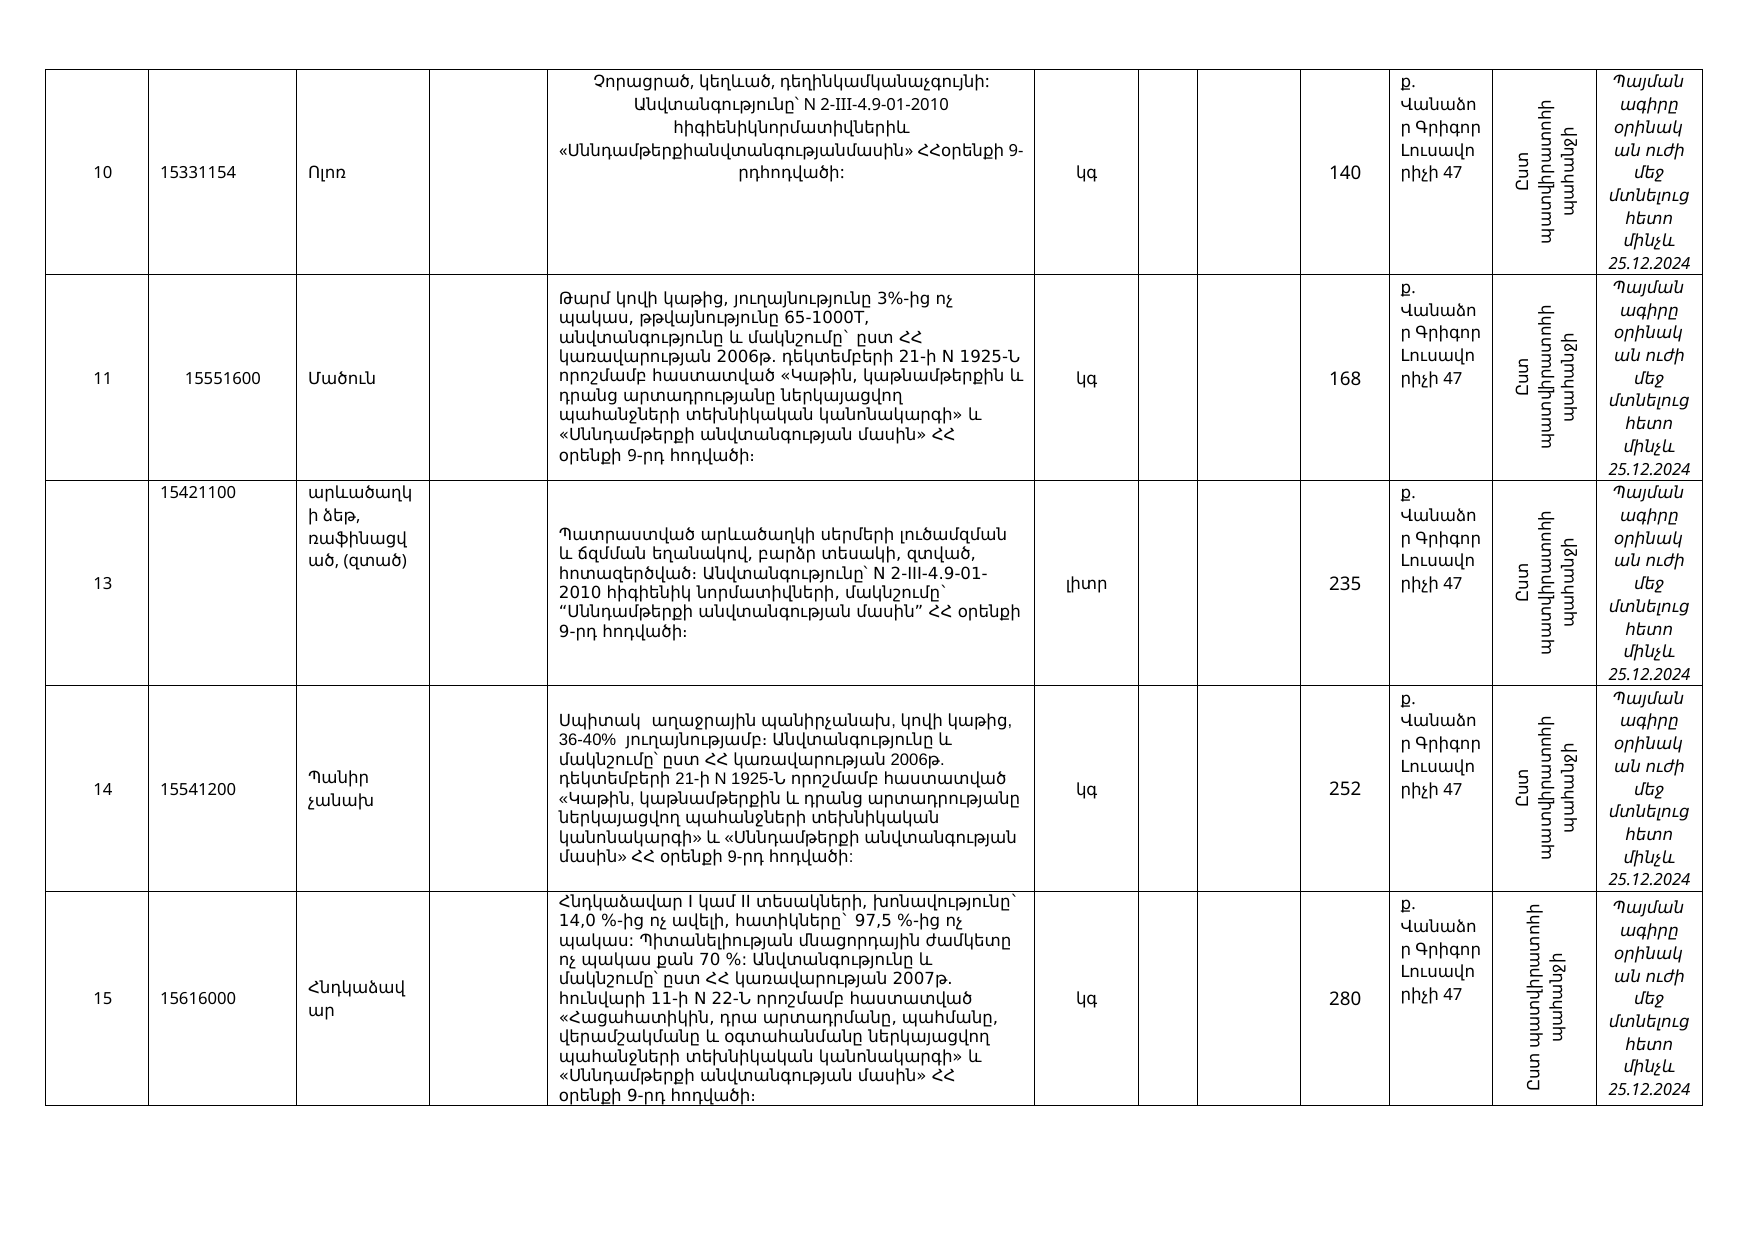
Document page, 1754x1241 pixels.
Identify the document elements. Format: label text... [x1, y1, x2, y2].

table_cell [1597, 70, 1702, 274]
table_cell [1198, 70, 1300, 274]
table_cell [1493, 70, 1596, 274]
table_cell 15 [46, 892, 148, 1105]
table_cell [1390, 70, 1492, 274]
table_cell [1198, 481, 1300, 685]
table_cell [430, 275, 547, 480]
table_cell կգ [1035, 686, 1138, 891]
table_cell [430, 481, 547, 685]
table_cell 15331154 [149, 70, 296, 274]
table_cell կգ [1035, 892, 1138, 1105]
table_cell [1390, 892, 1492, 1105]
table_cell 14 [46, 686, 148, 891]
table_cell Ըստ պատվիրատոհի պահանջի [1493, 275, 1596, 480]
table_cell [430, 70, 547, 274]
table_cell ք. Վանաձոր Գրիգոր Լուսավորիչի 47 [1390, 686, 1492, 891]
table_cell 15551600 [149, 275, 296, 480]
table_cell [1139, 481, 1197, 685]
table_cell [1597, 892, 1702, 1105]
table_cell ք. Վանաձոր Գրիգոր Լուսավորիչի 47 [1390, 481, 1492, 685]
table_cell Սպիտակ աղաջրային պանիրչանախ, կովի կաթից, 36-40% յուղայնությամբ։ Անվտանգությունը և մակնշումը՝ ըստ ՀՀ կառավարության 2006թ. դեկտեմբերի 21-ի N 1925-Ն որոշմամբ հաստատված «Կաթին, կաթնամթերքին և դրանց արտադրությանը ներկայացվող պահանջների տեխնիկական կանոնակարգի» և «Սննդամթերքի անվտանգության մասին» ՀՀ օրենքի 9-րդ հոդվածի: [548, 686, 1034, 891]
table_cell 280 [1301, 892, 1389, 1105]
table_cell 252 [1301, 686, 1389, 891]
table_cell Չորացրած, կեղևած, դեղինկամկանաչգույնի: Անվտանգությունը՝ N 2-III-4.9-01-2010 հիգիենիկնորմատիվներիև «Սննդամթերքիանվտանգությանմասին» ՀՀօրենքի 9-րդհոդվածի: [548, 70, 1034, 274]
table_cell [430, 686, 547, 891]
table_cell 15616000 [149, 892, 296, 1105]
table_cell 10 [46, 70, 148, 274]
table_cell 168 [1301, 275, 1389, 480]
table_cell ք. Վանաձոր Գրիգոր Լուսավորիչի 47 [1390, 275, 1492, 480]
table_cell Թարմ կովի կաթից, յուղայնությունը 3%-ից ոչ պակաս, թթվայնությունը 65-1000T, անվտանգությունը և մակնշումը` ըստ ՀՀ կառավարության 2006թ. դեկտեմբերի 21-ի N 1925-Ն որոշմամբ հաստատված «Կաթին, կաթնամթերքին և դրանց արտադրությանը ներկայացվող պահանջների տեխնիկական կանոնակարգի» և «Սննդամթերքի անվտանգության մասին» ՀՀ օրենքի 9-րդ հոդվածի։ [548, 275, 1034, 480]
table_cell 11 [46, 275, 148, 480]
table_cell [1139, 275, 1197, 480]
table_cell Ոլոռ [297, 70, 429, 274]
table_cell Ըստ պատվիրատոհի պահանջի [1493, 481, 1596, 685]
table_cell Պայմանագիրը օրինական ուժի մեջ մտնելուց հետո մինչև 25.12.2024 [1597, 275, 1702, 480]
table_cell Պանիր չանախ [297, 686, 429, 891]
table_cell [1139, 892, 1197, 1105]
table_cell [1139, 70, 1197, 274]
table_cell [430, 892, 547, 1105]
table_cell լիտր [1035, 481, 1138, 685]
table_cell [1139, 686, 1197, 891]
table_cell արևածաղկի ձեթ, ռաֆինացված, (զտած) [297, 481, 429, 685]
table_cell կգ [1035, 275, 1138, 480]
table_cell 15421100 [149, 481, 296, 685]
table_cell 235 [1301, 481, 1389, 685]
table_cell [1198, 275, 1300, 480]
table_cell Պայմանագիրը օրինական ուժի մեջ մտնելուց հետո մինչև 25.12.2024 [1597, 481, 1702, 685]
table_cell Մածուն [297, 275, 429, 480]
table_cell Հնդկաձավար I կամ II տեսակների, խոնավությունը` 14,0 %-ից ոչ ավելի, հատիկները` 97,5 %-ից ոչ պակաս: Պիտանելիության մնացորդային ժամկետը ոչ պակաս քան 70 %: Անվտանգությունը և մակնշումը՝ ըստ ՀՀ կառավարության 2007թ. հունվարի 11-ի N 22-Ն որոշմամբ հաստատված «Հացահատիկին, դրա արտադրմանը, պահմանը, վերամշակմանը և օգտահանմանը ներկայացվող պահանջների տեխնիկական կանոնակարգի» և «Սննդամթերքի անվտանգության մասին» ՀՀ օրենքի 9-րդ հոդվածի։ [548, 892, 1034, 1105]
table_cell Ըստ պատվիրատոհի պահանջի [1493, 686, 1596, 891]
table_cell Պայմանագիրը օրինական ուժի մեջ մտնելուց հետո մինչև 25.12.2024 [1597, 686, 1702, 891]
table_cell կգ [1035, 70, 1138, 274]
table_cell Պատրաստված արևածաղկի սերմերի լուծամզման և ճզմման եղանակով, բարձր տեսակի, զտված, հոտազերծված։ Անվտանգությունը՝ N 2-III-4.9-01-2010 հիգիենիկ նորմատիվների, մակնշումը` “Սննդամթերքի անվտանգության մասին” ՀՀ օրենքի 9-րդ հոդվածի։ [548, 481, 1034, 685]
table_cell [1198, 686, 1300, 891]
table_cell 140 [1301, 70, 1389, 274]
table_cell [1493, 892, 1596, 1105]
table_cell [1198, 892, 1300, 1105]
table_cell Հնդկաձավար [297, 892, 429, 1105]
table_cell 15541200 [149, 686, 296, 891]
table_cell 13 [46, 481, 148, 685]
